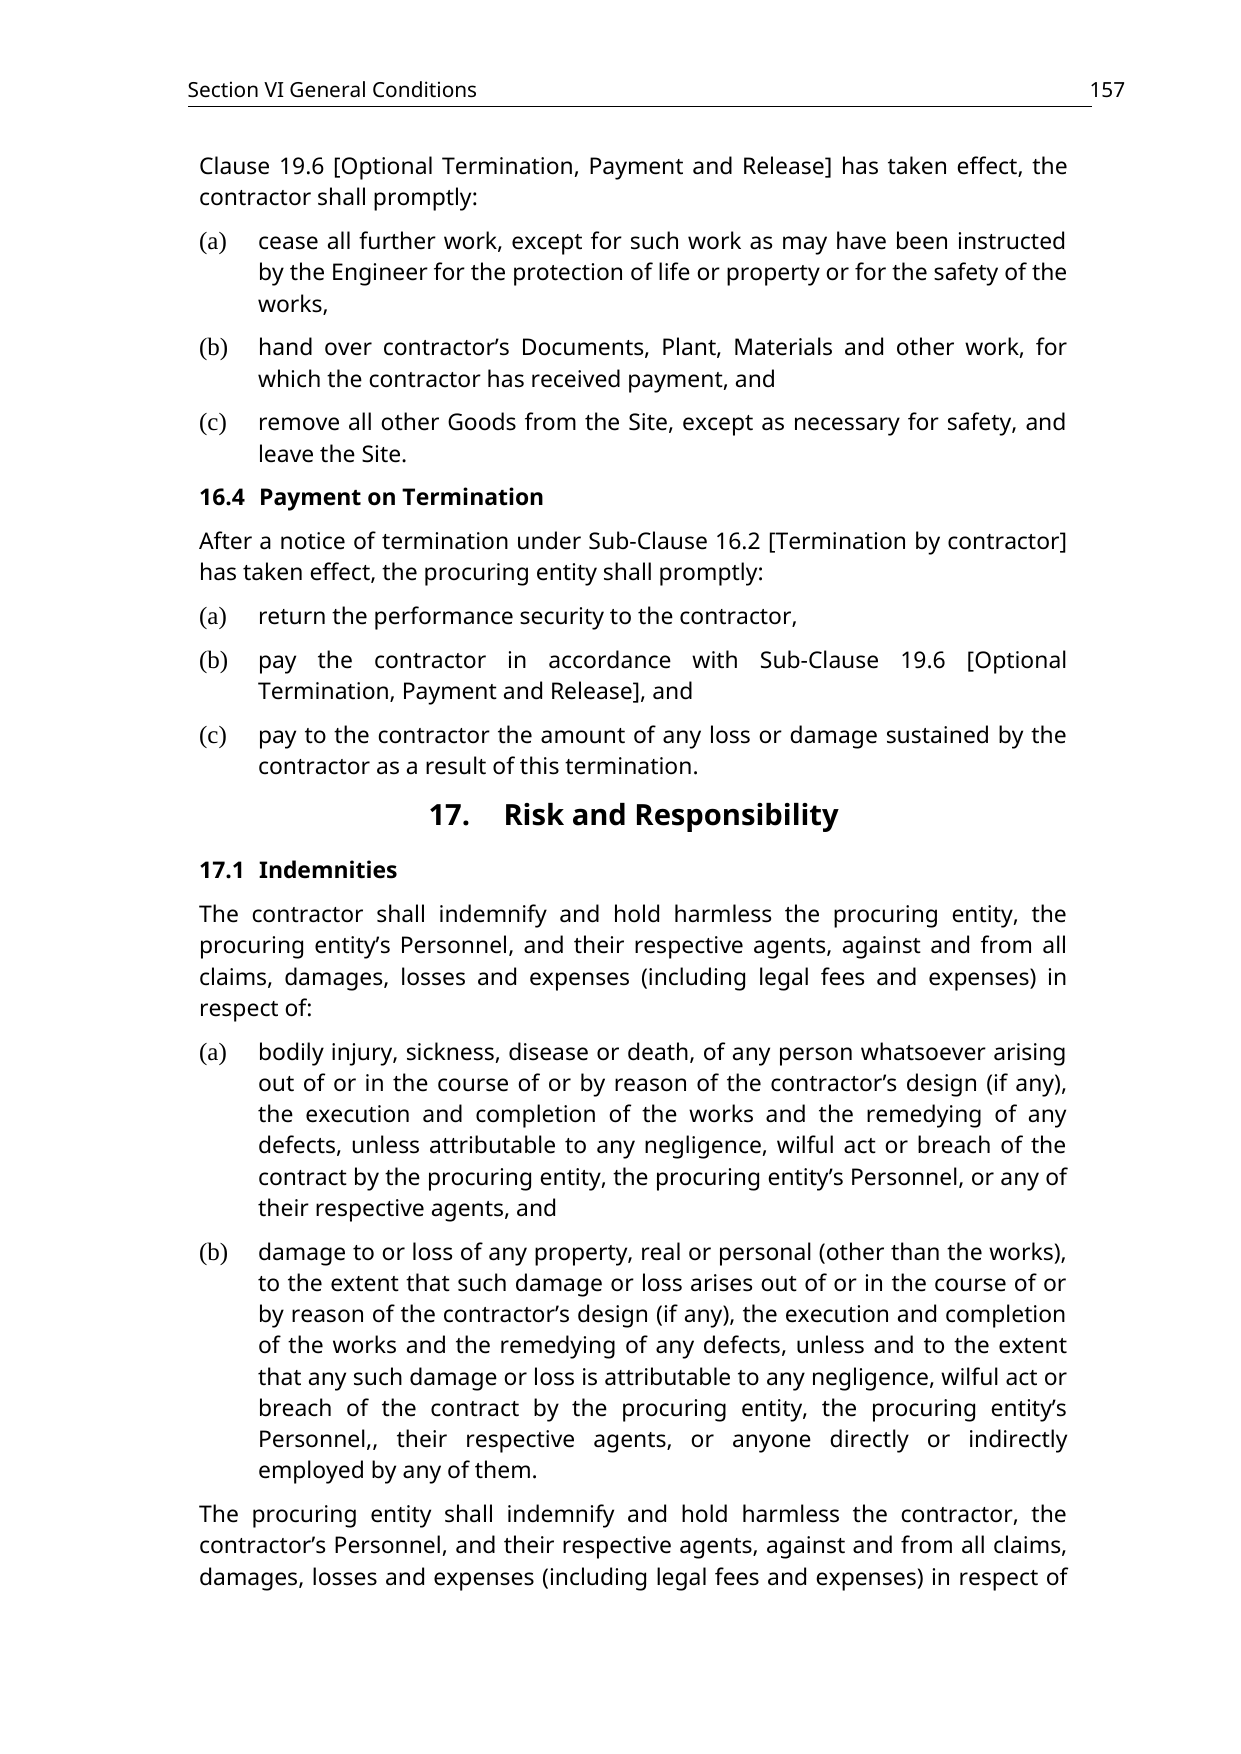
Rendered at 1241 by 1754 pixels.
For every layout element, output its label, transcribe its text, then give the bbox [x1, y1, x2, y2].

table_cell 17. Risk and Responsibility [188, 794, 1079, 854]
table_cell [188, 150, 1079, 481]
table_cell 16.4 Payment on Termination After a notice of termination under Sub-Clause 16.2 [Termination by contractor] has taken effect, the procuring entity shall promptly: return the performance security to the contractor, pay the contractor in accordance with Sub-Clause 19.6 [Optional Termination, Payment and Release], and pay to the contractor the amount of any loss or damage sustained by the contractor as a result of this termination. [188, 481, 1079, 794]
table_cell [188, 854, 1079, 1592]
